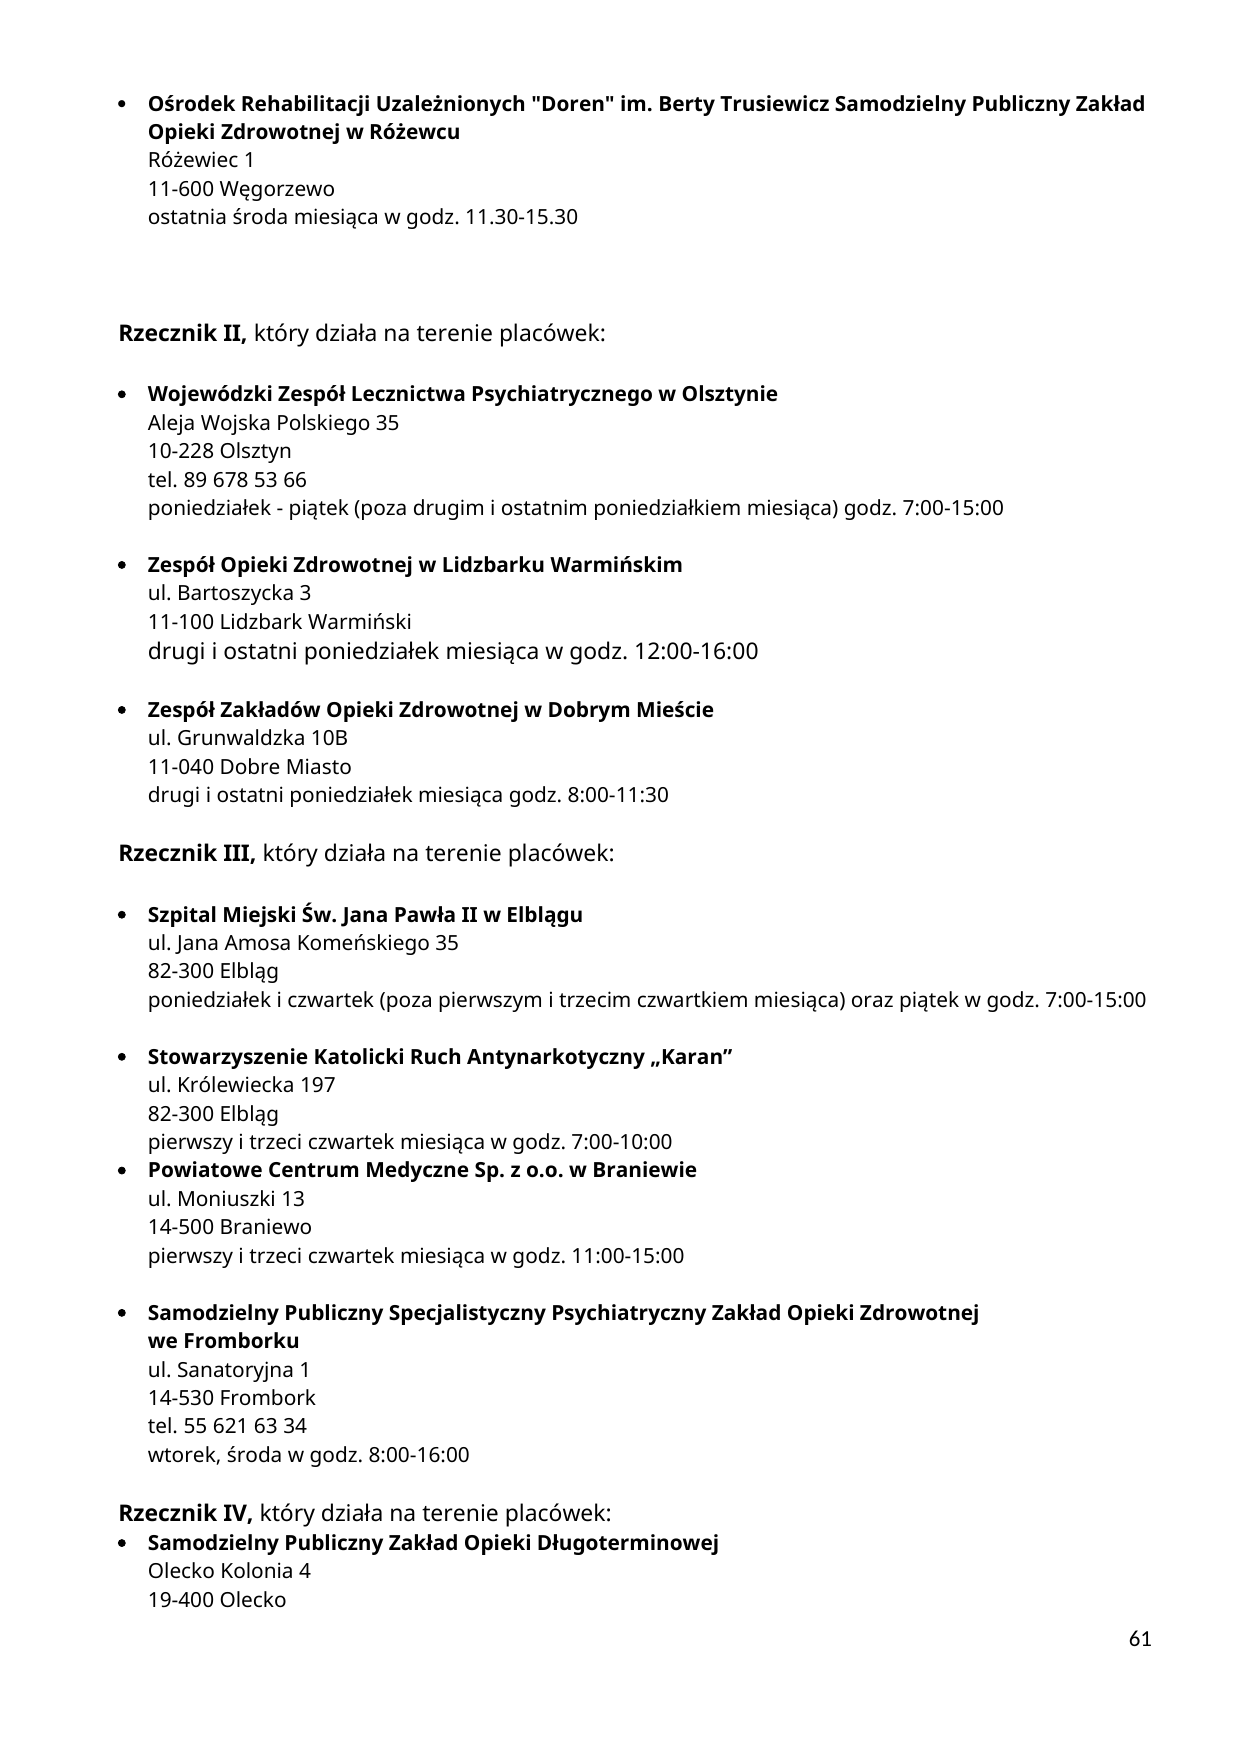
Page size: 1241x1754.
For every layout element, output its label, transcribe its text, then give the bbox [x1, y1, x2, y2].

list Wojewódzki Zespół Lecznictwa Psychiatrycznego w Olsztynie Aleja Wojska Polskiego 35 [118, 379, 1152, 436]
list 14-500 Braniewo pierwszy i trzeci czwartek miesiąca w godz. 11:00-15:00 [148, 1212, 1152, 1269]
list Ośrodek Rehabilitacji Uzależnionych "Doren" im. Berty Trusiewicz Samodzielny Publiczny Zakład Opieki Zdrowotnej w Różewcu [118, 89, 1152, 146]
list 10-228 Olsztyn tel. 89 678 53 66 poniedziałek - piątek (poza drugim i ostatnim poniedziałkiem miesiąca) godz. 7:00-15:00 [148, 436, 1152, 522]
list 11-600 Węgorzewo [148, 174, 1152, 202]
list Olecko Kolonia 4 [148, 1557, 1152, 1585]
list 11-100 Lidzbark Warmiński [148, 607, 1152, 635]
list Stowarzyszenie Katolicki Ruch Antynarkotyczny „Karan” [118, 1042, 1152, 1070]
text Rzecznik III, który działa na terenie placówek: [118, 837, 1152, 868]
list Różewiec 1 [148, 146, 1152, 174]
list 19-400 Olecko [148, 1585, 1152, 1613]
list 11-040 Dobre Miasto drugi i ostatni poniedziałek miesiąca godz. 8:00-11:30 [148, 752, 1152, 809]
list 14-530 Frombork [148, 1383, 1152, 1412]
list 82-300 Elbląg poniedziałek i czwartek (poza pierwszym i trzecim czwartkiem miesiąca) oraz piątek w godz. 7:00-15:00 [148, 957, 1152, 1013]
text Rzecznik IV, który działa na terenie placówek: [118, 1497, 1152, 1528]
list 82-300 Elbląg [148, 1099, 1152, 1127]
list pierwszy i trzeci czwartek miesiąca w godz. 7:00-10:00 [148, 1127, 1152, 1156]
list tel. 55 621 63 34 wtorek, środa w godz. 8:00-16:00 [148, 1412, 1152, 1468]
list Zespół Zakładów Opieki Zdrowotnej w Dobrym Mieście ul. Grunwaldzka 10B [118, 695, 1152, 752]
list Zespół Opieki Zdrowotnej w Lidzbarku Warmińskim [118, 550, 1152, 578]
list ul. Bartoszycka 3 [148, 578, 1152, 607]
list Samodzielny Publiczny Specjalistyczny Psychiatryczny Zakład Opieki Zdrowotnej we Fromborku ul. Sanatoryjna 1 [118, 1298, 1152, 1383]
list Samodzielny Publiczny Zakład Opieki Długoterminowej [118, 1528, 1152, 1557]
list Szpital Miejski Św. Jana Pawła II w Elblągu ul. Jana Amosa Komeńskiego 35 [118, 900, 1152, 957]
list Powiatowe Centrum Medyczne Sp. z o.o. w Braniewie ul. Moniuszki 13 [118, 1156, 1152, 1212]
list ul. Królewiecka 197 [148, 1070, 1152, 1099]
list drugi i ostatni poniedziałek miesiąca w godz. 12:00-16:00 [148, 635, 1152, 667]
list ostatnia środa miesiąca w godz. 11.30-15.30 [148, 202, 1152, 231]
text Rzecznik II, który działa na terenie placówek: [118, 317, 1152, 348]
